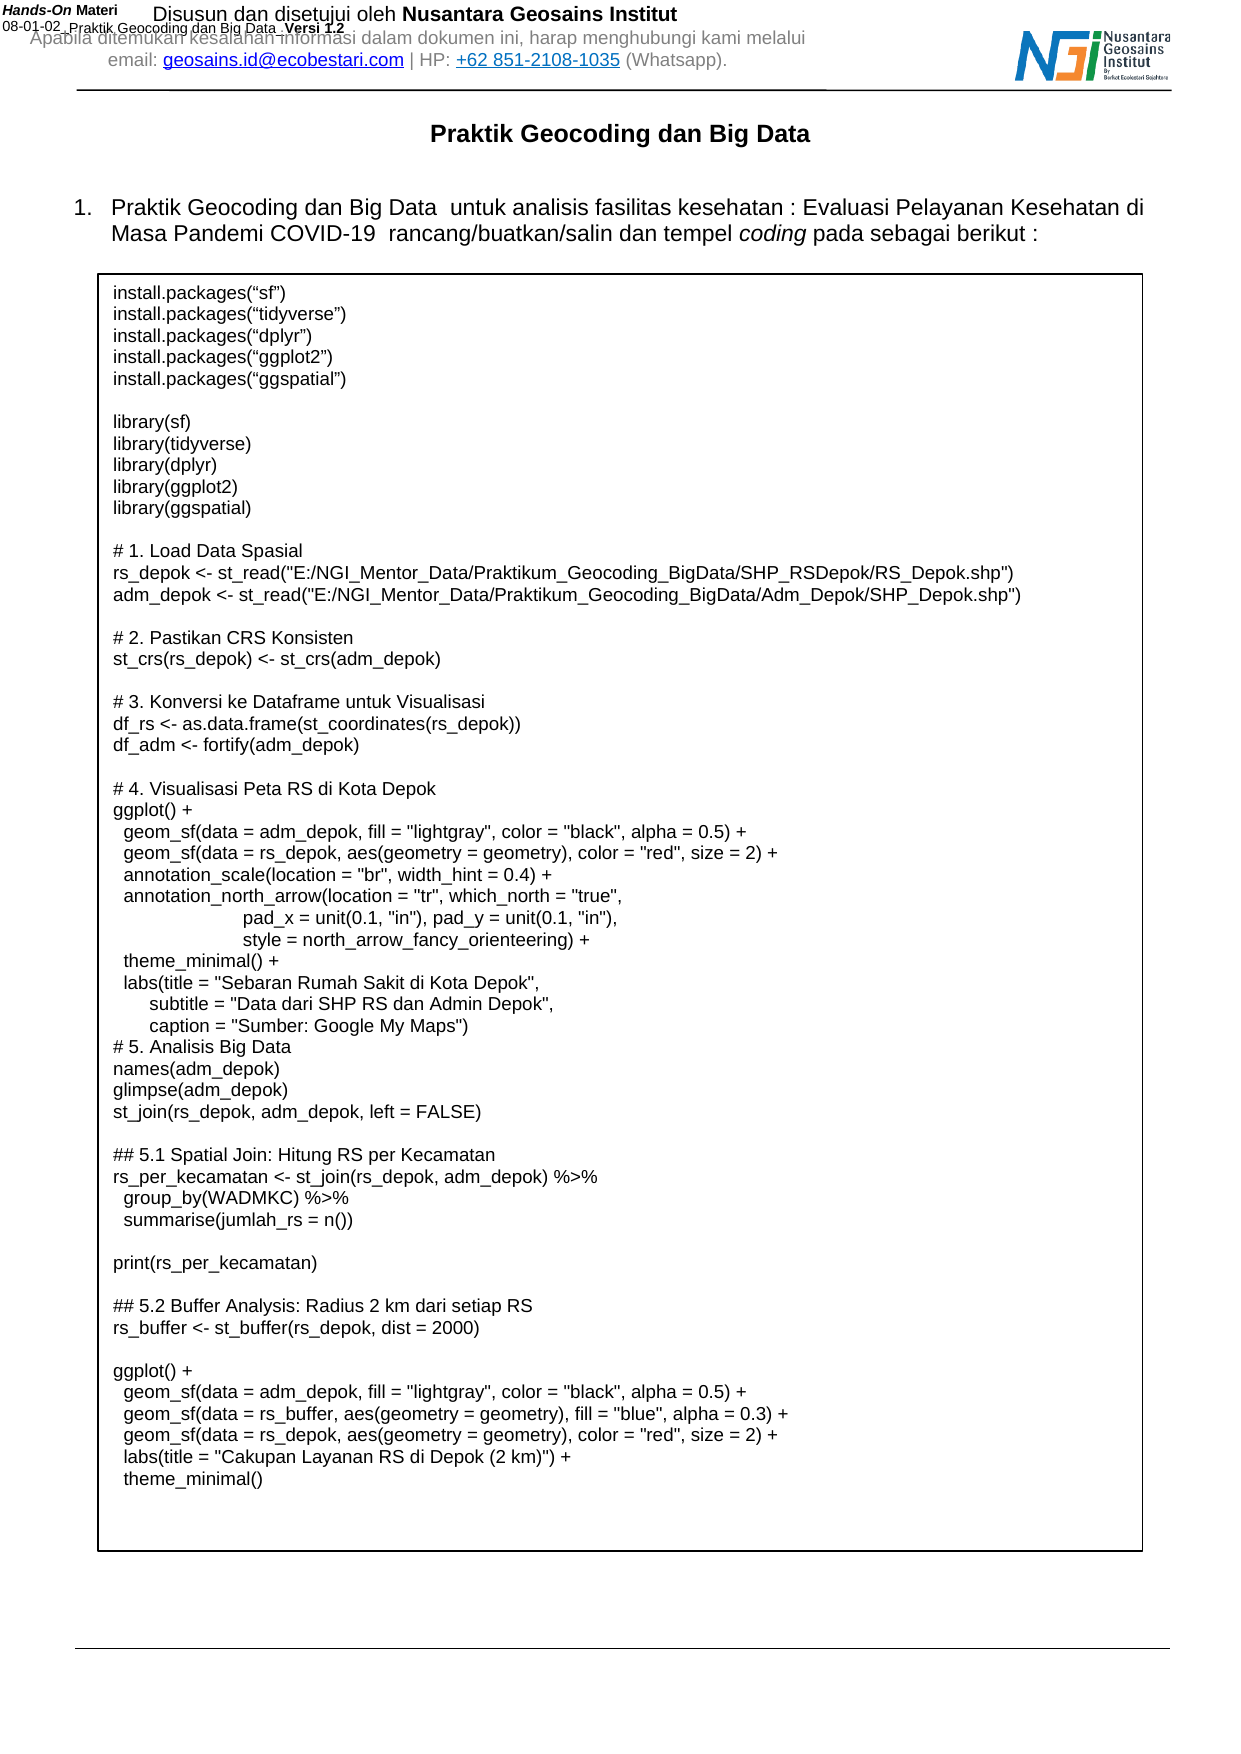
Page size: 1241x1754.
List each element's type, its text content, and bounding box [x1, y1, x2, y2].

title Praktik Geocoding dan Big Data [382, 119, 858, 148]
list Praktik Geocoding dan Big Data untuk analisis fasilitas kesehatan : Evaluasi Pelayanan Kesehatan di Masa Pandemi COVID-19 rancang/buatkan/salin dan tempel coding pada sebagai berikut : [73, 193, 1182, 246]
picture [1014, 31, 1171, 81]
